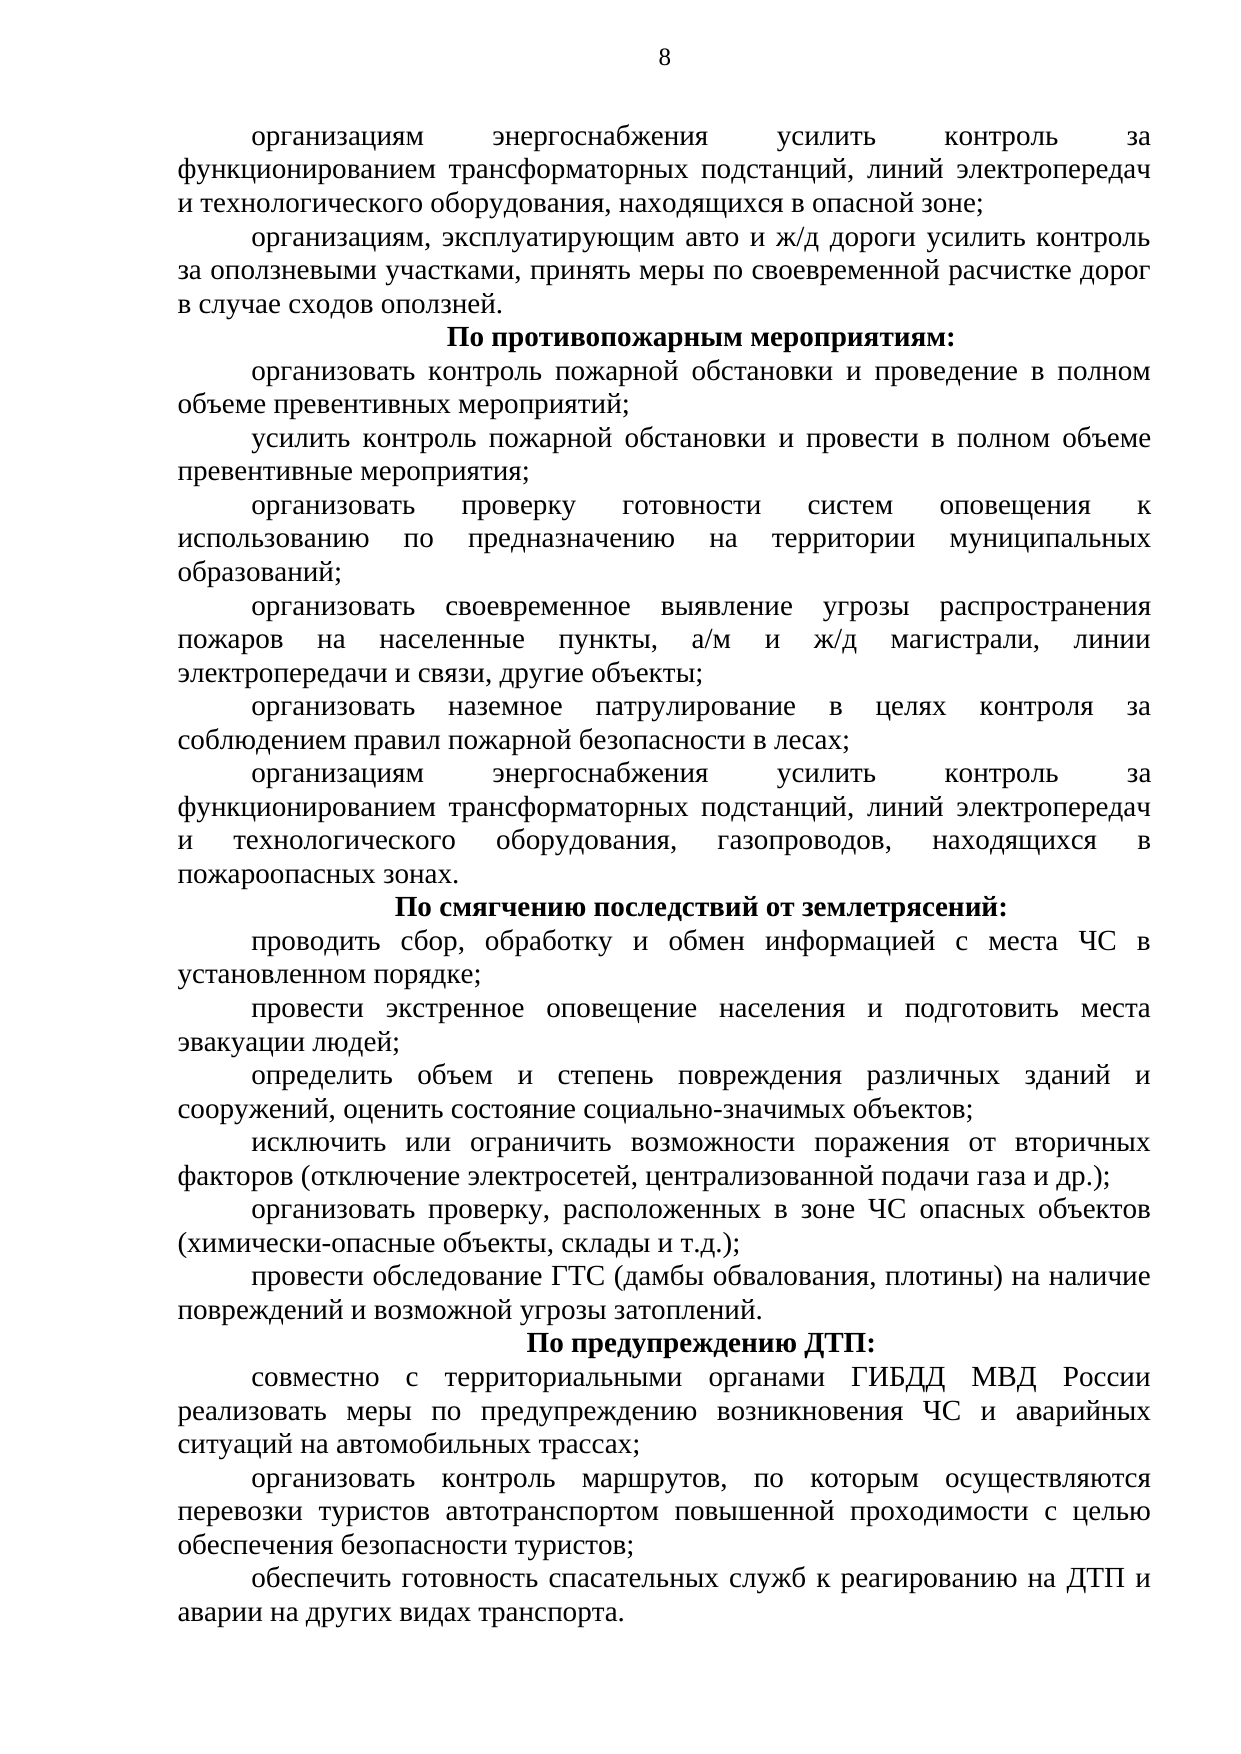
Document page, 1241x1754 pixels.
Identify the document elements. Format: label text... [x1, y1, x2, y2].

text проводить сбор, обработку и обмен информацией с места ЧС в установленном порядке; [177, 923, 1152, 990]
text исключить или ограничить возможности поражения от вторичных факторов (отключение электросетей, централизованной подачи газа и др.); [177, 1124, 1152, 1191]
text провести обследование ГТС (дамбы обвалования, плотины) на наличие повреждений и возможной угрозы затоплений. [177, 1258, 1152, 1326]
text совместно с территориальными органами ГИБДД МВД России реализовать меры по предупреждению возникновения ЧС и аварийных ситуаций на автомобильных трассах; [177, 1359, 1152, 1460]
text определить объем и степень повреждения различных зданий и сооружений, оценить состояние социально-значимых объектов; [177, 1057, 1152, 1124]
text организовать проверку, расположенных в зоне ЧС опасных объектов (химически-опасные объекты, склады и т.д.); [177, 1191, 1152, 1258]
text организовать наземное патрулирование в целях контроля за соблюдением правил пожарной безопасности в лесах; [177, 688, 1152, 755]
text организациям энергоснабжения усилить контроль за функционированием трансформаторных подстанций, линий электропередач и технологического оборудования, газопроводов, находящихся в пожароопасных зонах. [177, 755, 1152, 889]
text организовать контроль пожарной обстановки и проведение в полном объеме превентивных мероприятий; [177, 353, 1152, 420]
text По смягчению последствий от землетрясений: [177, 889, 1152, 923]
text По противопожарным мероприятиям: [177, 319, 1152, 353]
text обеспечить готовность спасательных служб к реагированию на ДТП и аварии на других видах транспорта. [177, 1560, 1152, 1627]
text организовать проверку готовности систем оповещения к использованию по предназначению на территории муниципальных образований; [177, 487, 1152, 588]
text организациям, эксплуатирующим авто и ж/д дороги усилить контроль за оползневыми участками, принять меры по своевременной расчистке дорог в случае сходов оползней. [177, 219, 1152, 319]
text организовать контроль маршрутов, по которым осуществляются перевозки туристов автотранспортом повышенной проходимости с целью обеспечения безопасности туристов; [177, 1460, 1152, 1560]
text усилить контроль пожарной обстановки и провести в полном объеме превентивные мероприятия; [177, 420, 1152, 487]
text организациям энергоснабжения усилить контроль за функционированием трансформаторных подстанций, линий электропередач и технологического оборудования, находящихся в опасной зоне; [177, 118, 1152, 219]
text провести экстренное оповещение населения и подготовить места эвакуации людей; [177, 990, 1152, 1057]
text По предупреждению ДТП: [177, 1326, 1152, 1359]
text организовать своевременное выявление угрозы распространения пожаров на населенные пункты, а/м и ж/д магистрали, линии электропередачи и связи, другие объекты; [177, 588, 1152, 688]
